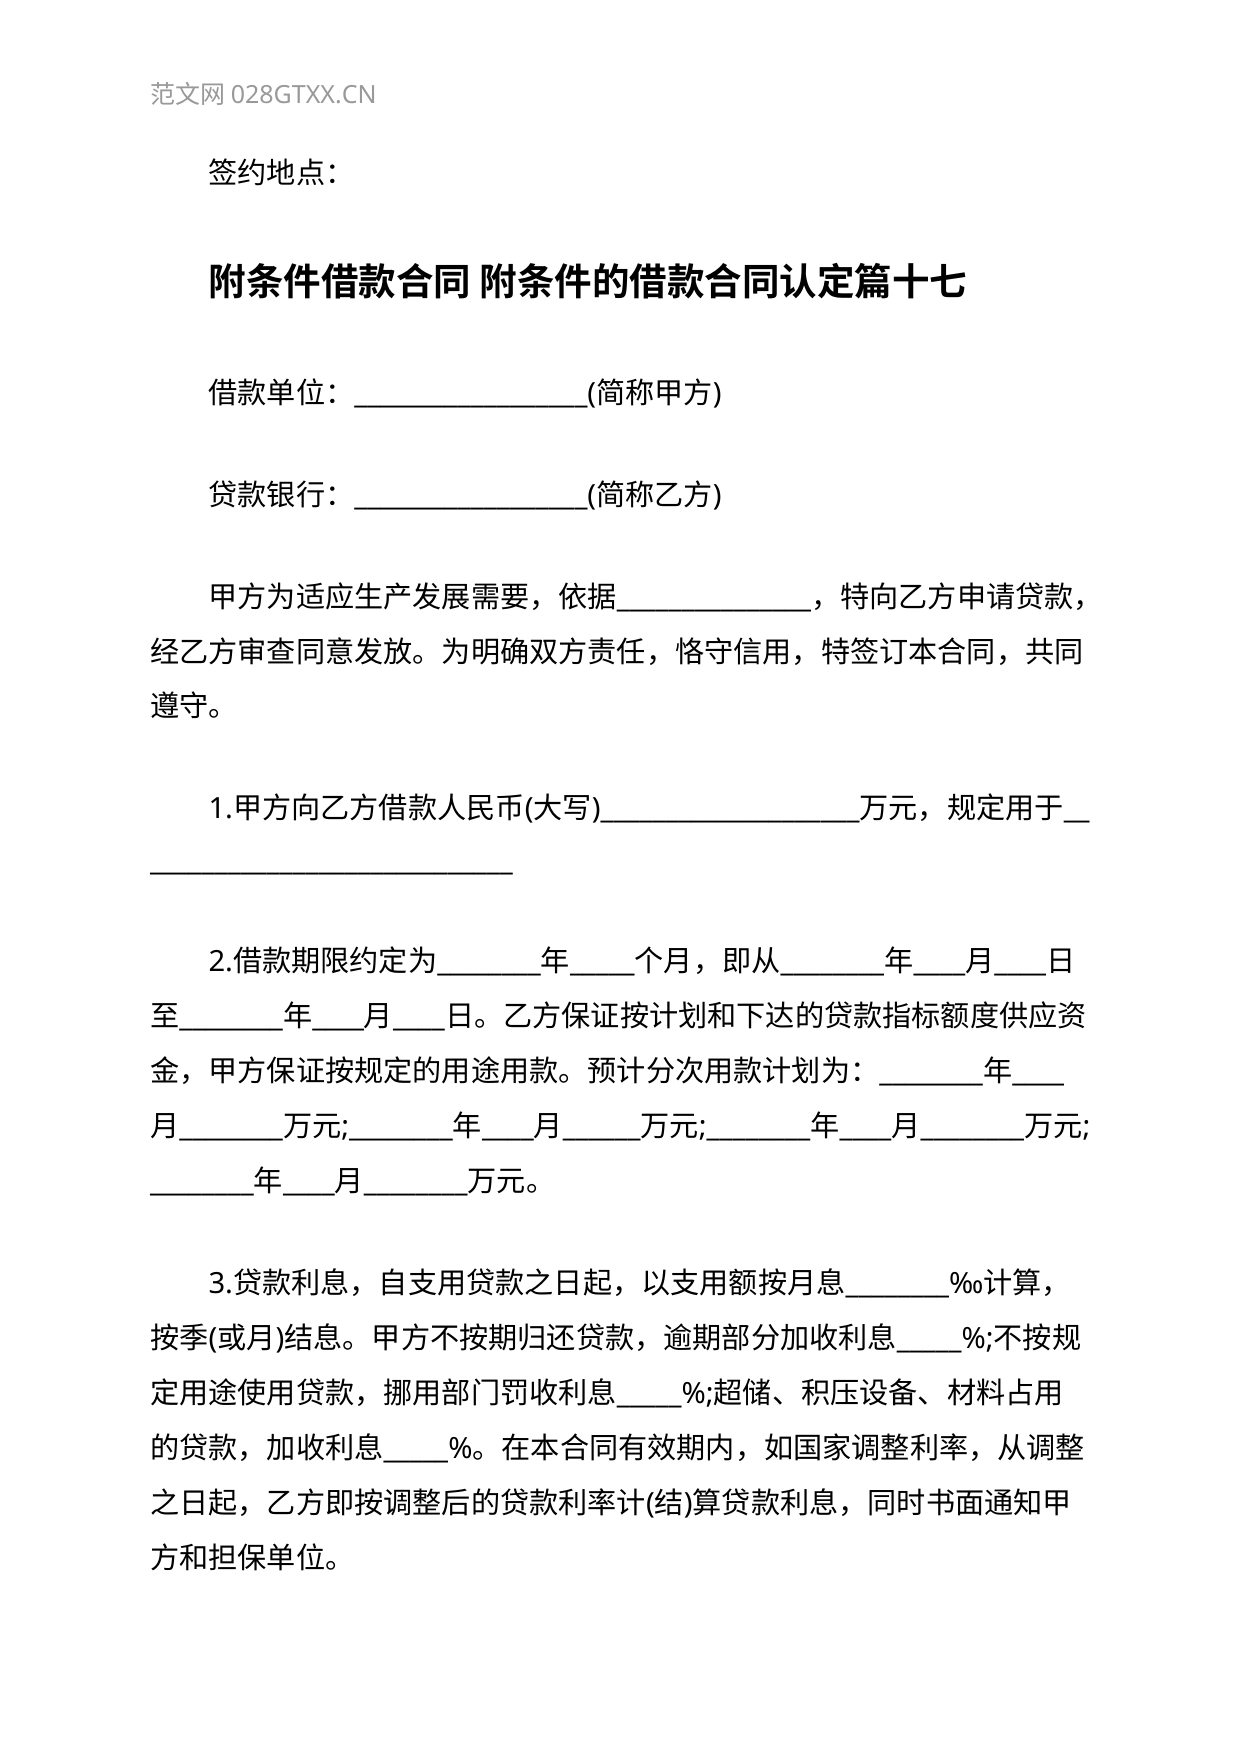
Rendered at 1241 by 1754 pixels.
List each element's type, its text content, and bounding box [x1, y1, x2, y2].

text 2.借款期限约定为________年_____个月，即从________年____月____日至________年____月____日。乙方保证按计划和下达的贷款指标额度供应资金，甲方保证按规定的用途用款。预计分次用款计划为：________年____月________万元;________年____月______万元;________年____月________万元;________年____月________万元。 [150, 937, 1090, 1200]
text 甲方为适应生产发展需要，依据_______________，特向乙方申请贷款，经乙方审查同意发放。为明确双方责任，恪守信用，特签订本合同，共同遵守。 [150, 573, 1090, 725]
text 1.甲方向乙方借款人民币(大写)____________________万元，规定用于______________________________ [150, 785, 1090, 879]
text 3.贷款利息，自支用贷款之日起，以支用额按月息________‰计算，按季(或月)结息。甲方不按期归还贷款，逾期部分加收利息_____%;不按规定用途使用贷款，挪用部门罚收利息_____%;超储、积压设备、材料占用的贷款，加收利息_____%。在本合同有效期内，如国家调整利率，从调整之日起，乙方即按调整后的贷款利率计(结)算贷款利息，同时书面通知甲方和担保单位。 [150, 1259, 1090, 1577]
text 附条件借款合同 附条件的借款合同认定篇十七 [150, 252, 1090, 306]
text 贷款银行：__________________(简称乙方) [150, 471, 1090, 513]
text 签约地点： [150, 150, 1090, 192]
text 借款单位：__________________(简称甲方) [150, 369, 1090, 412]
